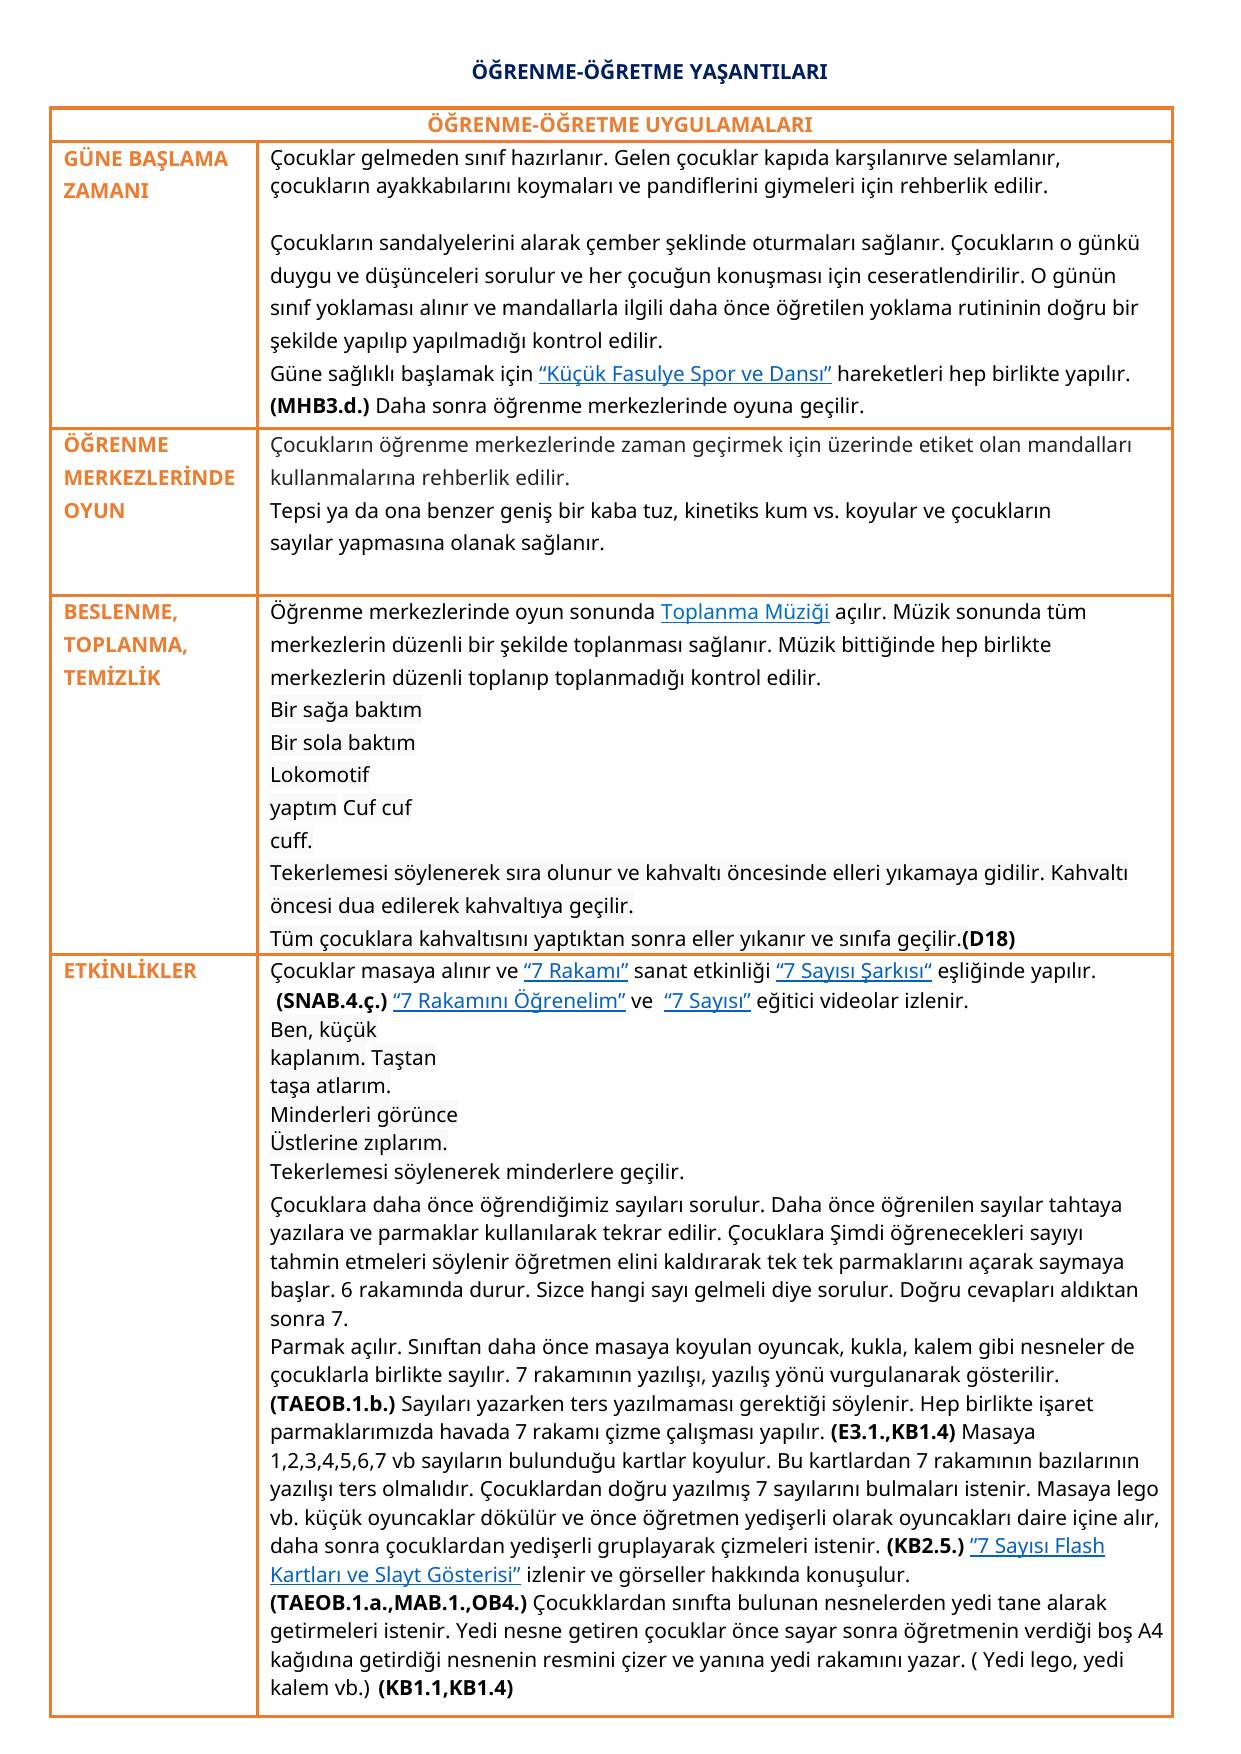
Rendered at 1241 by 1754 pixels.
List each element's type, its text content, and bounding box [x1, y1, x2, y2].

table_cell ÖĞRENME MERKEZLERİNDE OYUN [52, 430, 256, 594]
table_cell BESLENME, TOPLANMA, TEMİZLİK [52, 597, 256, 953]
table_cell Öğrenme merkezlerinde oyun sonunda Toplanma Müziği açılır. Müzik sonunda tüm merkezlerin düzenli bir şekilde toplanması sağlanır. Müzik bittiğinde hep birlikte merkezlerin düzenli toplanıp toplanmadığı kontrol edilir. Bir sağa baktım Bir sola baktım Lokomotif yaptım Cuf cuf cuff. Tekerlemesi söylenerek sıra olunur ve kahvaltı öncesinde elleri yıkamaya gidilir. Kahvaltı öncesi dua edilerek kahvaltıya geçilir. Tüm çocuklara kahvaltısını yaptıktan sonra eller yıkanır ve sınıfa geçilir.(D18) [259, 597, 1171, 953]
table_header ÖĞRENME-ÖĞRETME UYGULAMALARI [52, 110, 1171, 140]
table_cell Çocuklar gelmeden sınıf hazırlanır. Gelen çocuklar kapıda karşılanırve selamlanır, çocukların ayakkabılarını koymaları ve pandiflerini giymeleri için rehberlik edilir. Çocukların sandalyelerini alarak çember şeklinde oturmaları sağlanır. Çocukların o günkü duygu ve düşünceleri sorulur ve her çocuğun konuşması için ceseratlendirilir. O günün sınıf yoklaması alınır ve mandallarla ilgili daha önce öğretilen yoklama rutininin doğru bir şekilde yapılıp yapılmadığı kontrol edilir. Güne sağlıklı başlamak için “Küçük Fasulye Spor ve Dansı” hareketleri hep birlikte yapılır. (MHB3.d.) Daha sonra öğrenme merkezlerinde oyuna geçilir. [259, 143, 1171, 427]
table_cell ETKİNLİKLER [52, 956, 256, 1714]
subtitle ÖĞRENME-ÖĞRETME YAŞANTILARI [423, 57, 875, 86]
table_cell GÜNE BAŞLAMA ZAMANI [52, 143, 256, 427]
table_cell Çocukların öğrenme merkezlerinde zaman geçirmek için üzerinde etiket olan mandalları kullanmalarına rehberlik edilir. Tepsi ya da ona benzer geniş bir kaba tuz, kinetiks kum vs. koyular ve çocukların sayılar yapmasına olanak sağlanır. [259, 430, 1171, 594]
